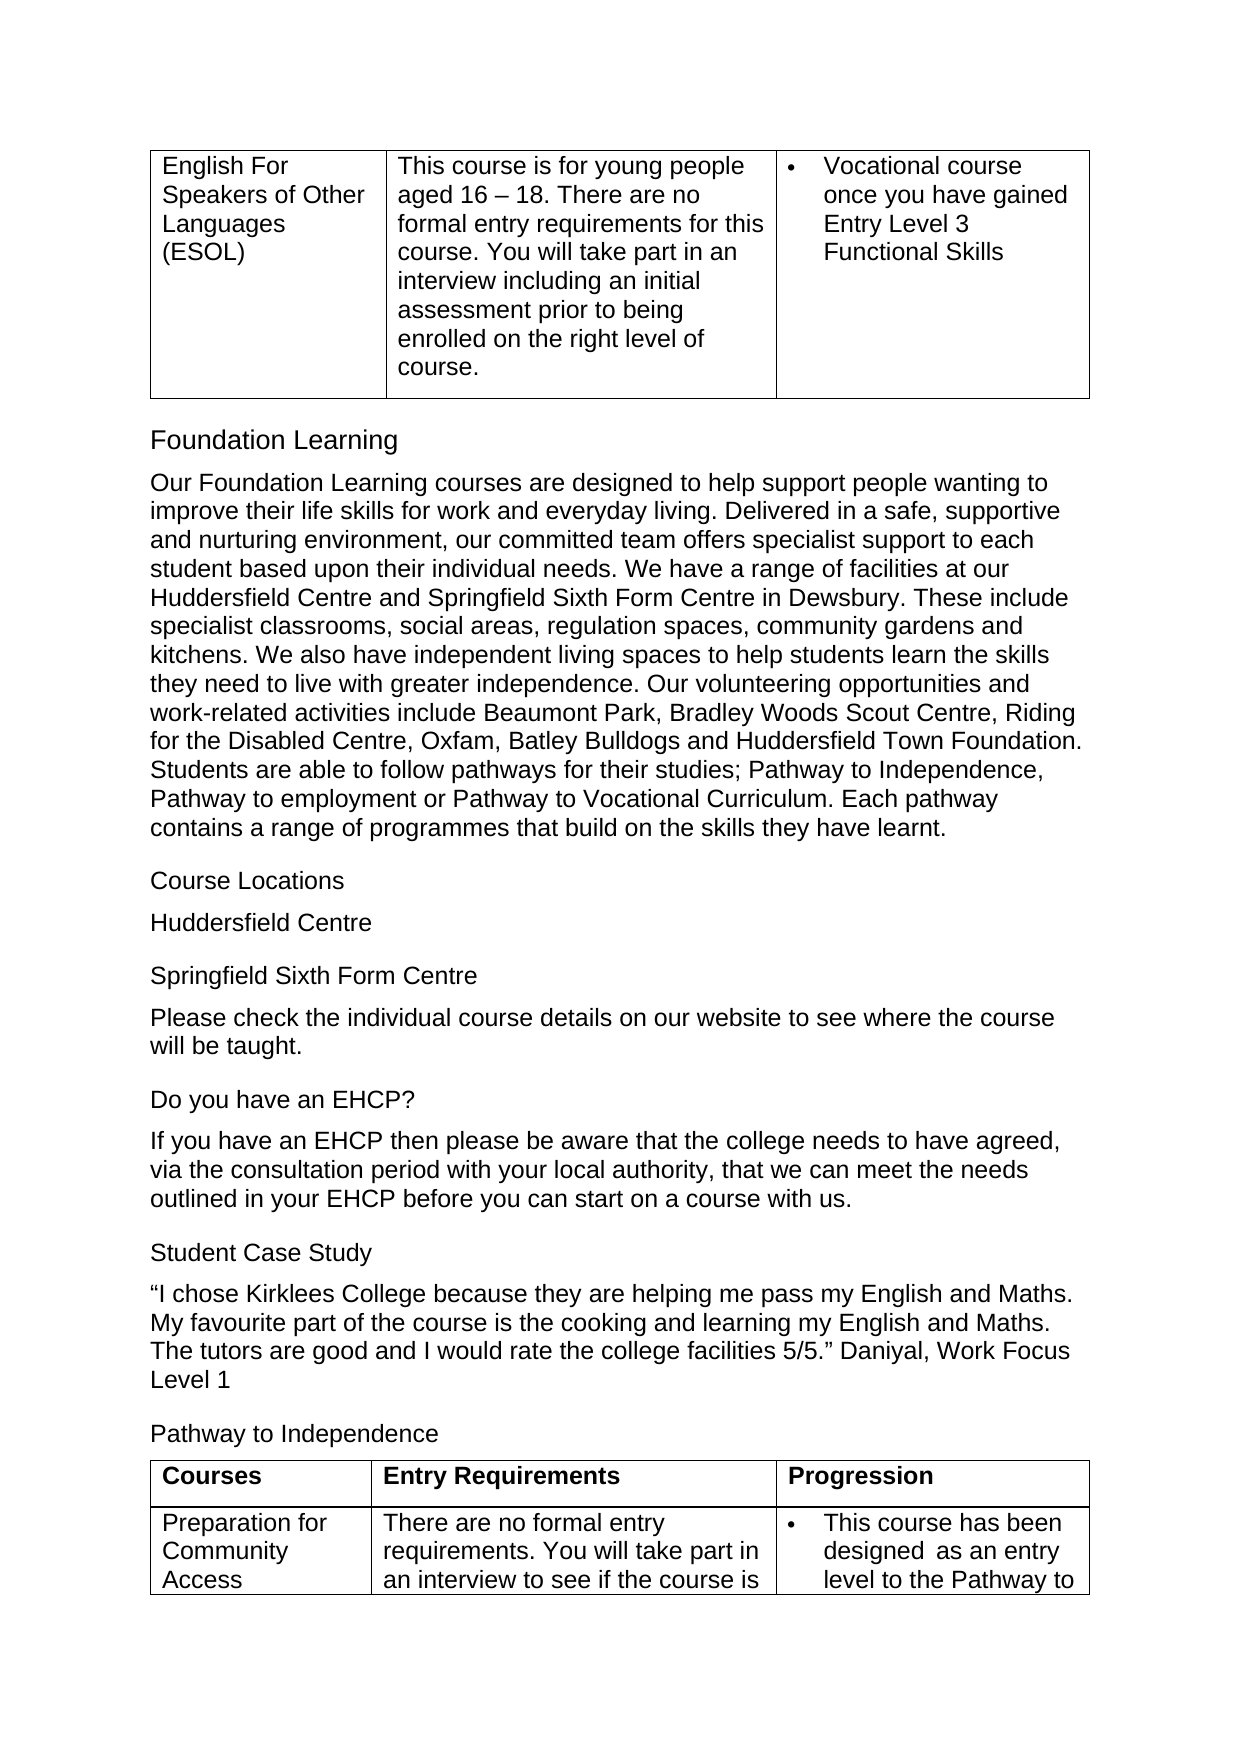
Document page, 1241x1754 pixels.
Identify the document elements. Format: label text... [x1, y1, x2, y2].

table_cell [151, 1508, 371, 1594]
table_header Courses [151, 1461, 371, 1506]
table_cell Vocational course once you have gained Entry Level 3 Functional Skills [777, 151, 1089, 398]
text “I chose Kirklees College because they are helping me pass my English and Maths. My favourite part of the course is the cooking and learning my English and Maths. The tutors are good and I would rate the college facilities 5/5.” Daniyal, Work Focus Level 1 [150, 1279, 1090, 1394]
subtitle Course Locations [150, 866, 1090, 895]
table_cell This course is for young people aged 16 – 18. There are no formal entry requirements for this course. You will take part in an interview including an initial assessment prior to being enrolled on the right level of course. [387, 151, 776, 398]
subtitle Student Case Study [150, 1237, 1090, 1266]
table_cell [372, 1508, 776, 1594]
subtitle Foundation Learning [150, 424, 1090, 455]
table_header Entry Requirements [372, 1461, 776, 1506]
table_cell English For Speakers of Other Languages (ESOL) [151, 151, 386, 398]
text If you have an EHCP then please be aware that the college needs to have agreed, via the consultation period with your local authority, that we can meet the needs outlined in your EHCP before you can start on a course with us. [150, 1126, 1090, 1212]
text Huddersfield Centre [150, 907, 1090, 936]
text Please check the individual course details on our website to see where the course will be taught. [150, 1002, 1090, 1060]
subtitle Springfield Sixth Form Centre [150, 961, 1090, 990]
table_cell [777, 1508, 1089, 1594]
subtitle Pathway to Independence [150, 1419, 1090, 1447]
text Our Foundation Learning courses are designed to help support people wanting to improve their life skills for work and everyday living. Delivered in a safe, supportive and nurturing environment, our committed team offers specialist support to each student based upon their individual needs. We have a range of facilities at our Huddersfield Centre and Springfield Sixth Form Centre in Dewsbury. These include specialist classrooms, social areas, regulation spaces, community gardens and kitchens. We also have independent living spaces to help students learn the skills they need to live with greater independence. Our volunteering opportunities and work-related activities include Beaumont Park, Bradley Woods Scout Centre, Riding for the Disabled Centre, Oxfam, Batley Bulldogs and Huddersfield Town Foundation. Students are able to follow pathways for their studies; Pathway to Independence, Pathway to employment or Pathway to Vocational Curriculum. Each pathway contains a range of programmes that build on the skills they have learnt. [150, 467, 1090, 841]
subtitle Do you have an EHCP? [150, 1085, 1090, 1114]
table_header Progression [777, 1461, 1089, 1506]
